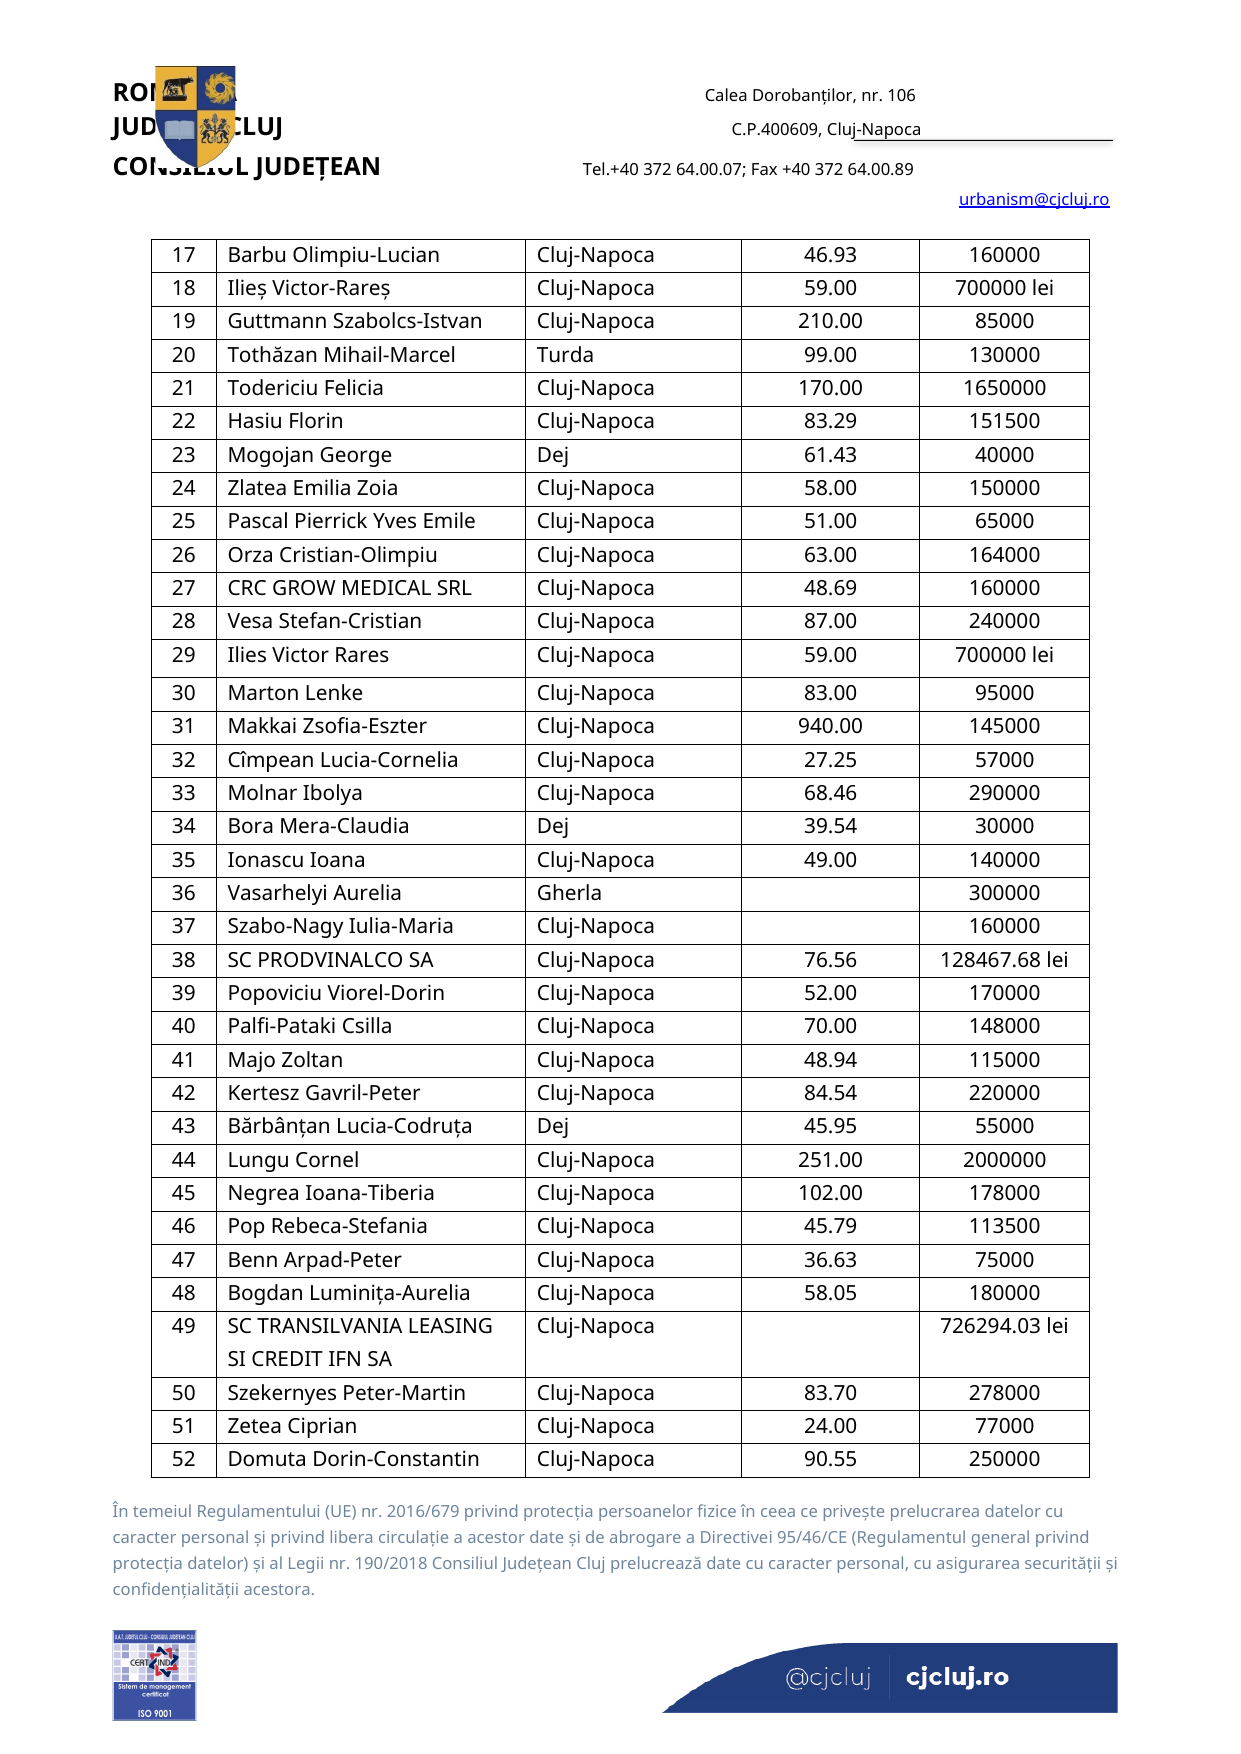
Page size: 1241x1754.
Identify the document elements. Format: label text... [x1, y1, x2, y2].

table_cell Mogojan George [217, 440, 525, 472]
table_cell Lungu Cornel [217, 1145, 525, 1177]
table_cell 83.00 [742, 678, 919, 711]
table_cell 68.46 [742, 778, 919, 811]
table_cell 34 [152, 812, 216, 844]
table_cell 160000 [920, 912, 1089, 944]
table_cell 41 [152, 1045, 216, 1077]
table_cell 46.93 [742, 240, 919, 272]
table_cell 28 [152, 607, 216, 639]
table_cell 148000 [920, 1012, 1089, 1044]
table_cell Negrea Ioana-Tiberia [217, 1178, 525, 1211]
table_cell 48.94 [742, 1045, 919, 1077]
table_cell 20 [152, 340, 216, 372]
table_cell 40000 [920, 440, 1089, 472]
table_cell 42 [152, 1078, 216, 1111]
table_cell Ionascu Ioana [217, 845, 525, 877]
table_cell Szekernyes Peter-Martin [217, 1378, 525, 1410]
table_cell Guttmann Szabolcs-Istvan [217, 307, 525, 339]
table_cell Vasarhelyi Aurelia [217, 878, 525, 911]
table_cell 39 [152, 978, 216, 1011]
table_cell 77000 [920, 1411, 1089, 1443]
table_cell Cluj-Napoca [526, 712, 741, 744]
table_cell Cluj-Napoca [526, 240, 741, 272]
table_cell 45 [152, 1178, 216, 1211]
table_cell 170.00 [742, 373, 919, 406]
table_cell Cluj-Napoca [526, 1378, 741, 1410]
table_cell 1650000 [920, 373, 1089, 406]
table_cell Pop Rebeca-Stefania [217, 1212, 525, 1244]
table_cell Cluj-Napoca [526, 1312, 741, 1377]
table_cell Cluj-Napoca [526, 978, 741, 1011]
table_cell Ilieș Victor-Rareș [217, 273, 525, 306]
table_cell 940.00 [742, 712, 919, 744]
table_cell 49.00 [742, 845, 919, 877]
table_cell Zetea Ciprian [217, 1411, 525, 1443]
table_cell 160000 [920, 573, 1089, 606]
table_cell 36.63 [742, 1245, 919, 1277]
table_cell 22 [152, 407, 216, 439]
table_cell 45.95 [742, 1112, 919, 1144]
table_cell Cluj-Napoca [526, 1078, 741, 1111]
table_cell 27 [152, 573, 216, 606]
table_cell 220000 [920, 1078, 1089, 1111]
table_cell Hasiu Florin [217, 407, 525, 439]
table_cell 58.05 [742, 1278, 919, 1311]
table_cell SC TRANSILVANIA LEASING SI CREDIT IFN SA [217, 1312, 525, 1377]
table_cell 76.56 [742, 945, 919, 977]
table_cell [742, 912, 919, 944]
table_cell 151500 [920, 407, 1089, 439]
table_cell [742, 1312, 919, 1377]
table_cell Marton Lenke [217, 678, 525, 711]
table_cell 278000 [920, 1378, 1089, 1410]
table_cell 48 [152, 1278, 216, 1311]
table_cell 150000 [920, 473, 1089, 506]
table_cell 178000 [920, 1178, 1089, 1211]
table_cell Bora Mera-Claudia [217, 812, 525, 844]
table_cell Cluj-Napoca [526, 273, 741, 306]
table_cell Cluj-Napoca [526, 1212, 741, 1244]
table_cell Cluj-Napoca [526, 912, 741, 944]
table_cell 700000 lei [920, 640, 1089, 677]
table_cell CRC GROW MEDICAL SRL [217, 573, 525, 606]
table_cell 44 [152, 1145, 216, 1177]
table_cell Tothăzan Mihail-Marcel [217, 340, 525, 372]
table_cell 140000 [920, 845, 1089, 877]
table_cell Kertesz Gavril-Peter [217, 1078, 525, 1111]
table_cell Cluj-Napoca [526, 945, 741, 977]
table_cell 85000 [920, 307, 1089, 339]
table_cell 57000 [920, 745, 1089, 777]
table_cell 102.00 [742, 1178, 919, 1211]
table_cell Cluj-Napoca [526, 1045, 741, 1077]
table_cell 58.00 [742, 473, 919, 506]
picture [112, 1630, 197, 1721]
table_cell 65000 [920, 507, 1089, 539]
table_cell 24.00 [742, 1411, 919, 1443]
table_cell 170000 [920, 978, 1089, 1011]
table_cell 27.25 [742, 745, 919, 777]
table_cell 30 [152, 678, 216, 711]
table_cell Todericiu Felicia [217, 373, 525, 406]
table_cell Vesa Stefan-Cristian [217, 607, 525, 639]
table_cell Cluj-Napoca [526, 640, 741, 677]
table_cell 59.00 [742, 273, 919, 306]
table_cell Cluj-Napoca [526, 540, 741, 572]
table_cell Cluj-Napoca [526, 573, 741, 606]
table_cell Majo Zoltan [217, 1045, 525, 1077]
table_cell Cluj-Napoca [526, 507, 741, 539]
table_cell Dej [526, 1112, 741, 1144]
table_cell 52.00 [742, 978, 919, 1011]
table_cell 49 [152, 1312, 216, 1377]
table_cell Bogdan Luminița-Aurelia [217, 1278, 525, 1311]
table_cell 24 [152, 473, 216, 506]
table_cell 51 [152, 1411, 216, 1443]
table_cell Szabo-Nagy Iulia-Maria [217, 912, 525, 944]
table_cell Gherla [526, 878, 741, 911]
table_cell Cluj-Napoca [526, 1411, 741, 1443]
table_cell 115000 [920, 1045, 1089, 1077]
picture [154, 66, 235, 167]
table_cell 51.00 [742, 507, 919, 539]
table_cell Domuta Dorin-Constantin [217, 1444, 525, 1477]
table_cell 18 [152, 273, 216, 306]
table_cell Cluj-Napoca [526, 1278, 741, 1311]
table_cell Cluj-Napoca [526, 1178, 741, 1211]
table_cell 90.55 [742, 1444, 919, 1477]
table_cell 70.00 [742, 1012, 919, 1044]
table_cell 83.70 [742, 1378, 919, 1410]
table_cell Cluj-Napoca [526, 373, 741, 406]
table_cell 52 [152, 1444, 216, 1477]
table_cell 240000 [920, 607, 1089, 639]
table_cell 32 [152, 745, 216, 777]
table_cell 300000 [920, 878, 1089, 911]
table_cell 113500 [920, 1212, 1089, 1244]
table_cell 180000 [920, 1278, 1089, 1311]
table_cell 59.00 [742, 640, 919, 677]
table_cell 250000 [920, 1444, 1089, 1477]
table_cell 19 [152, 307, 216, 339]
table_cell 37 [152, 912, 216, 944]
table_cell Cluj-Napoca [526, 1012, 741, 1044]
table_cell Pascal Pierrick Yves Emile [217, 507, 525, 539]
table_cell 2000000 [920, 1145, 1089, 1177]
table_cell 36 [152, 878, 216, 911]
table_cell Makkai Zsofia-Eszter [217, 712, 525, 744]
table_cell Cluj-Napoca [526, 407, 741, 439]
table_cell Cluj-Napoca [526, 678, 741, 711]
table_cell 40 [152, 1012, 216, 1044]
table_cell 30000 [920, 812, 1089, 844]
table_cell 48.69 [742, 573, 919, 606]
table_cell 210.00 [742, 307, 919, 339]
table_cell Cluj-Napoca [526, 307, 741, 339]
table_cell Cluj-Napoca [526, 1245, 741, 1277]
table_cell 21 [152, 373, 216, 406]
table_cell Cluj-Napoca [526, 845, 741, 877]
table_cell Cluj-Napoca [526, 1145, 741, 1177]
table_cell Dej [526, 440, 741, 472]
table_cell 63.00 [742, 540, 919, 572]
table_cell 29 [152, 640, 216, 677]
table_cell Dej [526, 812, 741, 844]
table_cell 83.29 [742, 407, 919, 439]
table_cell 38 [152, 945, 216, 977]
table_cell Cîmpean Lucia-Cornelia [217, 745, 525, 777]
table_cell 99.00 [742, 340, 919, 372]
table_cell 50 [152, 1378, 216, 1410]
table_cell 160000 [920, 240, 1089, 272]
table_cell 35 [152, 845, 216, 877]
table_cell Turda [526, 340, 741, 372]
table_cell Barbu Olimpiu-Lucian [217, 240, 525, 272]
table_cell 145000 [920, 712, 1089, 744]
table_cell SC PRODVINALCO SA [217, 945, 525, 977]
table_cell 47 [152, 1245, 216, 1277]
table_cell Ilies Victor Rares [217, 640, 525, 677]
table_cell Cluj-Napoca [526, 473, 741, 506]
table_cell 17 [152, 240, 216, 272]
table_cell 61.43 [742, 440, 919, 472]
table_cell 23 [152, 440, 216, 472]
table_cell Cluj-Napoca [526, 745, 741, 777]
table_cell 290000 [920, 778, 1089, 811]
table_cell 130000 [920, 340, 1089, 372]
table_cell Popoviciu Viorel-Dorin [217, 978, 525, 1011]
table_cell 31 [152, 712, 216, 744]
table_cell Palfi-Pataki Csilla [217, 1012, 525, 1044]
picture [661, 1643, 1118, 1713]
table_cell Bărbânțan Lucia-Codruța [217, 1112, 525, 1144]
table_cell 55000 [920, 1112, 1089, 1144]
table_cell Molnar Ibolya [217, 778, 525, 811]
table_cell 45.79 [742, 1212, 919, 1244]
table_cell Cluj-Napoca [526, 778, 741, 811]
table_cell Cluj-Napoca [526, 1444, 741, 1477]
table_cell 39.54 [742, 812, 919, 844]
table_cell 46 [152, 1212, 216, 1244]
table_cell 33 [152, 778, 216, 811]
table_cell 251.00 [742, 1145, 919, 1177]
table_cell Cluj-Napoca [526, 607, 741, 639]
table_cell 128467.68 lei [920, 945, 1089, 977]
table_cell [742, 878, 919, 911]
table_cell 95000 [920, 678, 1089, 711]
table_cell Orza Cristian-Olimpiu [217, 540, 525, 572]
table_cell 84.54 [742, 1078, 919, 1111]
table_cell 43 [152, 1112, 216, 1144]
table_cell Benn Arpad-Peter [217, 1245, 525, 1277]
table_cell 75000 [920, 1245, 1089, 1277]
table_cell 726294.03 lei [920, 1312, 1089, 1377]
table_cell 700000 lei [920, 273, 1089, 306]
table_cell 25 [152, 507, 216, 539]
table_cell Zlatea Emilia Zoia [217, 473, 525, 506]
table_cell 26 [152, 540, 216, 572]
table_cell 164000 [920, 540, 1089, 572]
table_cell 87.00 [742, 607, 919, 639]
